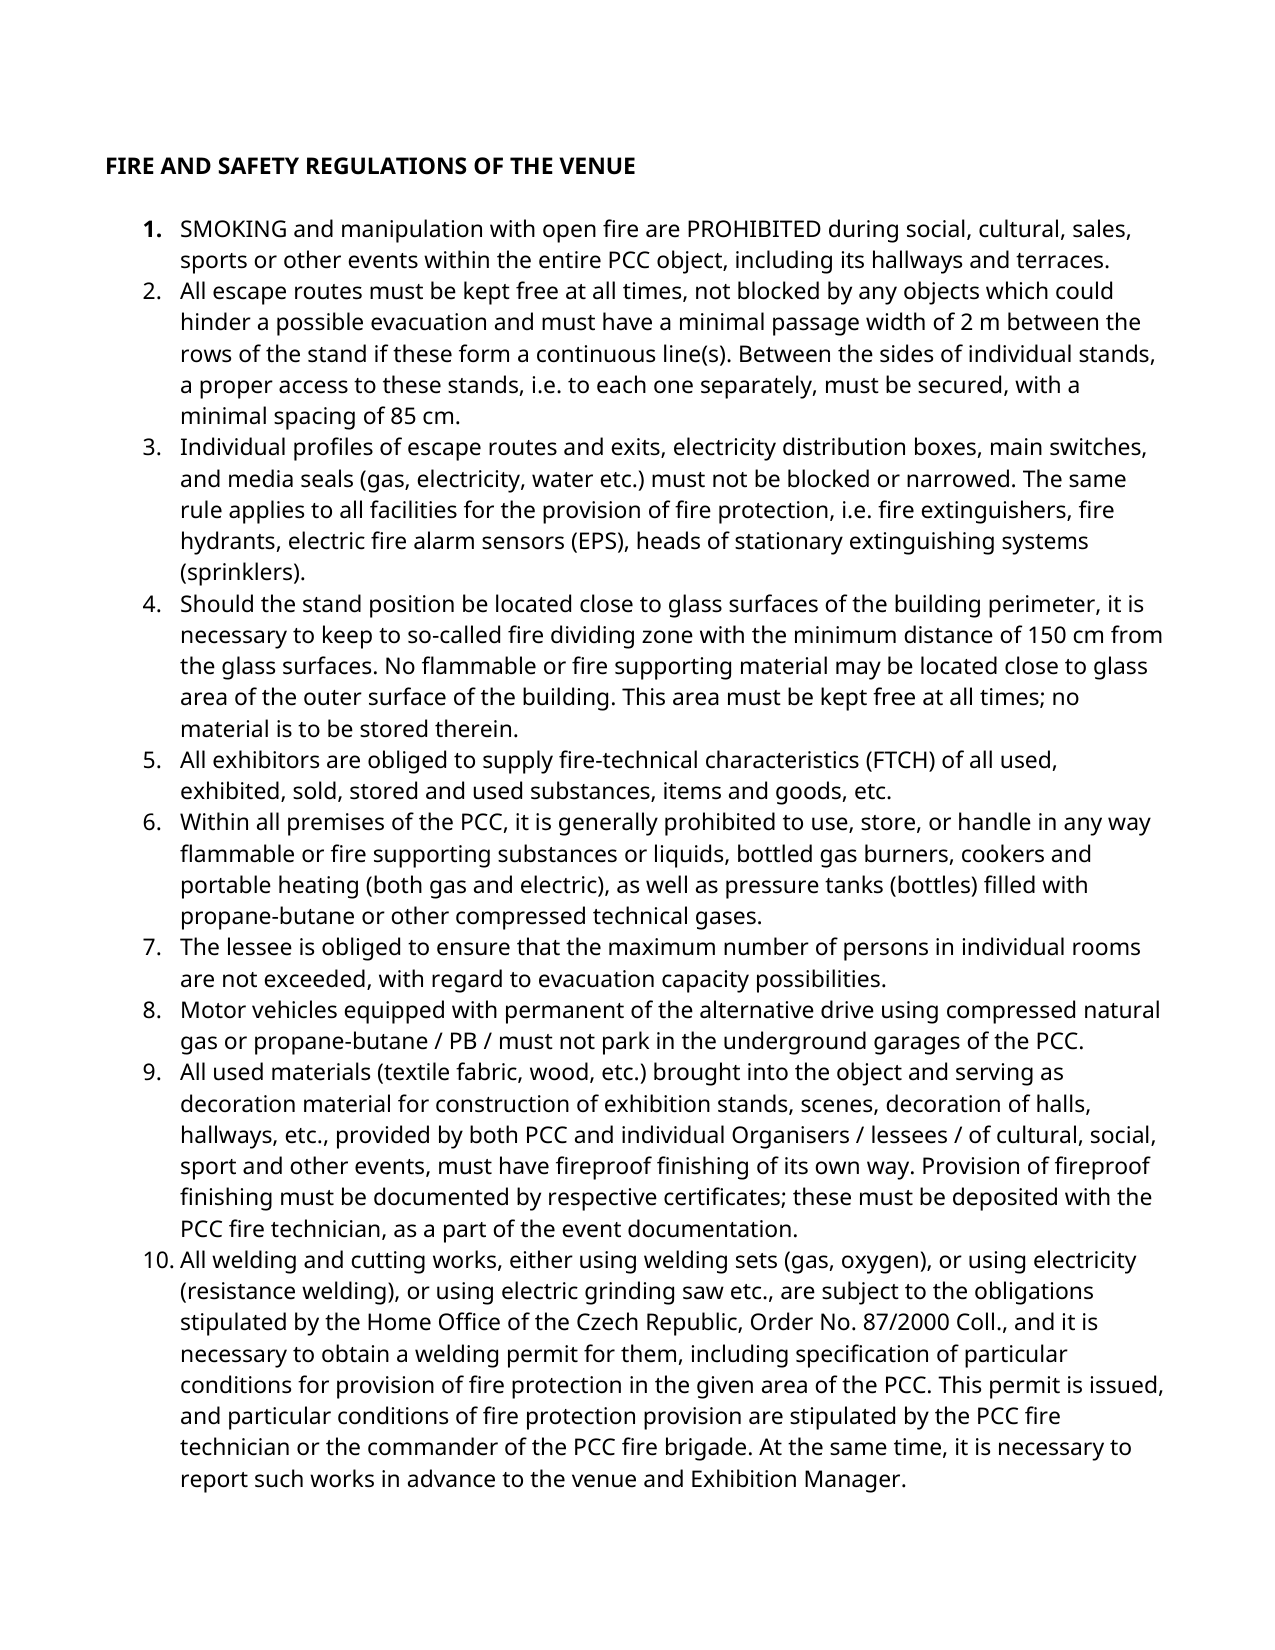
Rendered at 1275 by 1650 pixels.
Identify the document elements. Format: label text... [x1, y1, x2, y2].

list All used materials (textile fabric, wood, etc.) brought into the object and serving as decoration material for construction of exhibition stands, scenes, decoration of halls, hallways, etc., provided by both PCC and individual Organisers / lessees / of cultural, social, sport and other events, must have fireproof finishing of its own way. Provision of fireproof finishing must be documented by respective certificates; these must be deposited with the PCC fire technician, as a part of the event documentation. [142, 1056, 1170, 1244]
list The lessee is obliged to ensure that the maximum number of persons in individual rooms are not exceeded, with regard to evacuation capacity possibilities. [142, 931, 1170, 994]
list All welding and cutting works, either using welding sets (gas, oxygen), or using electricity (resistance welding), or using electric grinding saw etc., are subject to the obligations stipulated by the Home Office of the Czech Republic, Order No. 87/2000 Coll., and it is necessary to obtain a welding permit for them, including specification of particular conditions for provision of fire protection in the given area of the PCC. This permit is issued, and particular conditions of fire protection provision are stipulated by the PCC fire technician or the commander of the PCC fire brigade. At the same time, it is necessary to report such works in advance to the venue and Exhibition Manager. [142, 1244, 1170, 1494]
list All exhibitors are obliged to supply fire-technical characteristics (FTCH) of all used, exhibited, sold, stored and used substances, items and goods, etc. [142, 744, 1170, 806]
list Individual profiles of escape routes and exits, electricity distribution boxes, main switches, and media seals (gas, electricity, water etc.) must not be blocked or narrowed. The same rule applies to all facilities for the provision of fire protection, i.e. fire extinguishers, fire hydrants, electric fire alarm sensors (EPS), heads of stationary extinguishing systems (sprinklers). [142, 431, 1170, 587]
list Within all premises of the PCC, it is generally prohibited to use, store, or handle in any way flammable or fire supporting substances or liquids, bottled gas burners, cookers and portable heating (both gas and electric), as well as pressure tanks (bottles) filled with propane-butane or other compressed technical gases. [142, 806, 1170, 931]
list All escape routes must be kept free at all times, not blocked by any objects which could hinder a possible evacuation and must have a minimal passage width of 2 m between the rows of the stand if these form a continuous line(s). Between the sides of individual stands, a proper access to these stands, i.e. to each one separately, must be secured, with a minimal spacing of 85 cm. [142, 275, 1170, 431]
list SMOKING and manipulation with open fire are PROHIBITED during social, cultural, sales, sports or other events within the entire PCC object, including its hallways and terraces. [142, 212, 1170, 275]
text FIRE AND SAFETY REGULATIONS OF THE VENUE [105, 150, 1170, 181]
list Should the stand position be located close to glass surfaces of the building perimeter, it is necessary to keep to so-called fire dividing zone with the minimum distance of 150 cm from the glass surfaces. No flammable or fire supporting material may be located close to glass area of the outer surface of the building. This area must be kept free at all times; no material is to be stored therein. [142, 587, 1170, 744]
list Motor vehicles equipped with permanent of the alternative drive using compressed natural gas or propane-butane / PB / must not park in the underground garages of the PCC. [142, 994, 1170, 1056]
